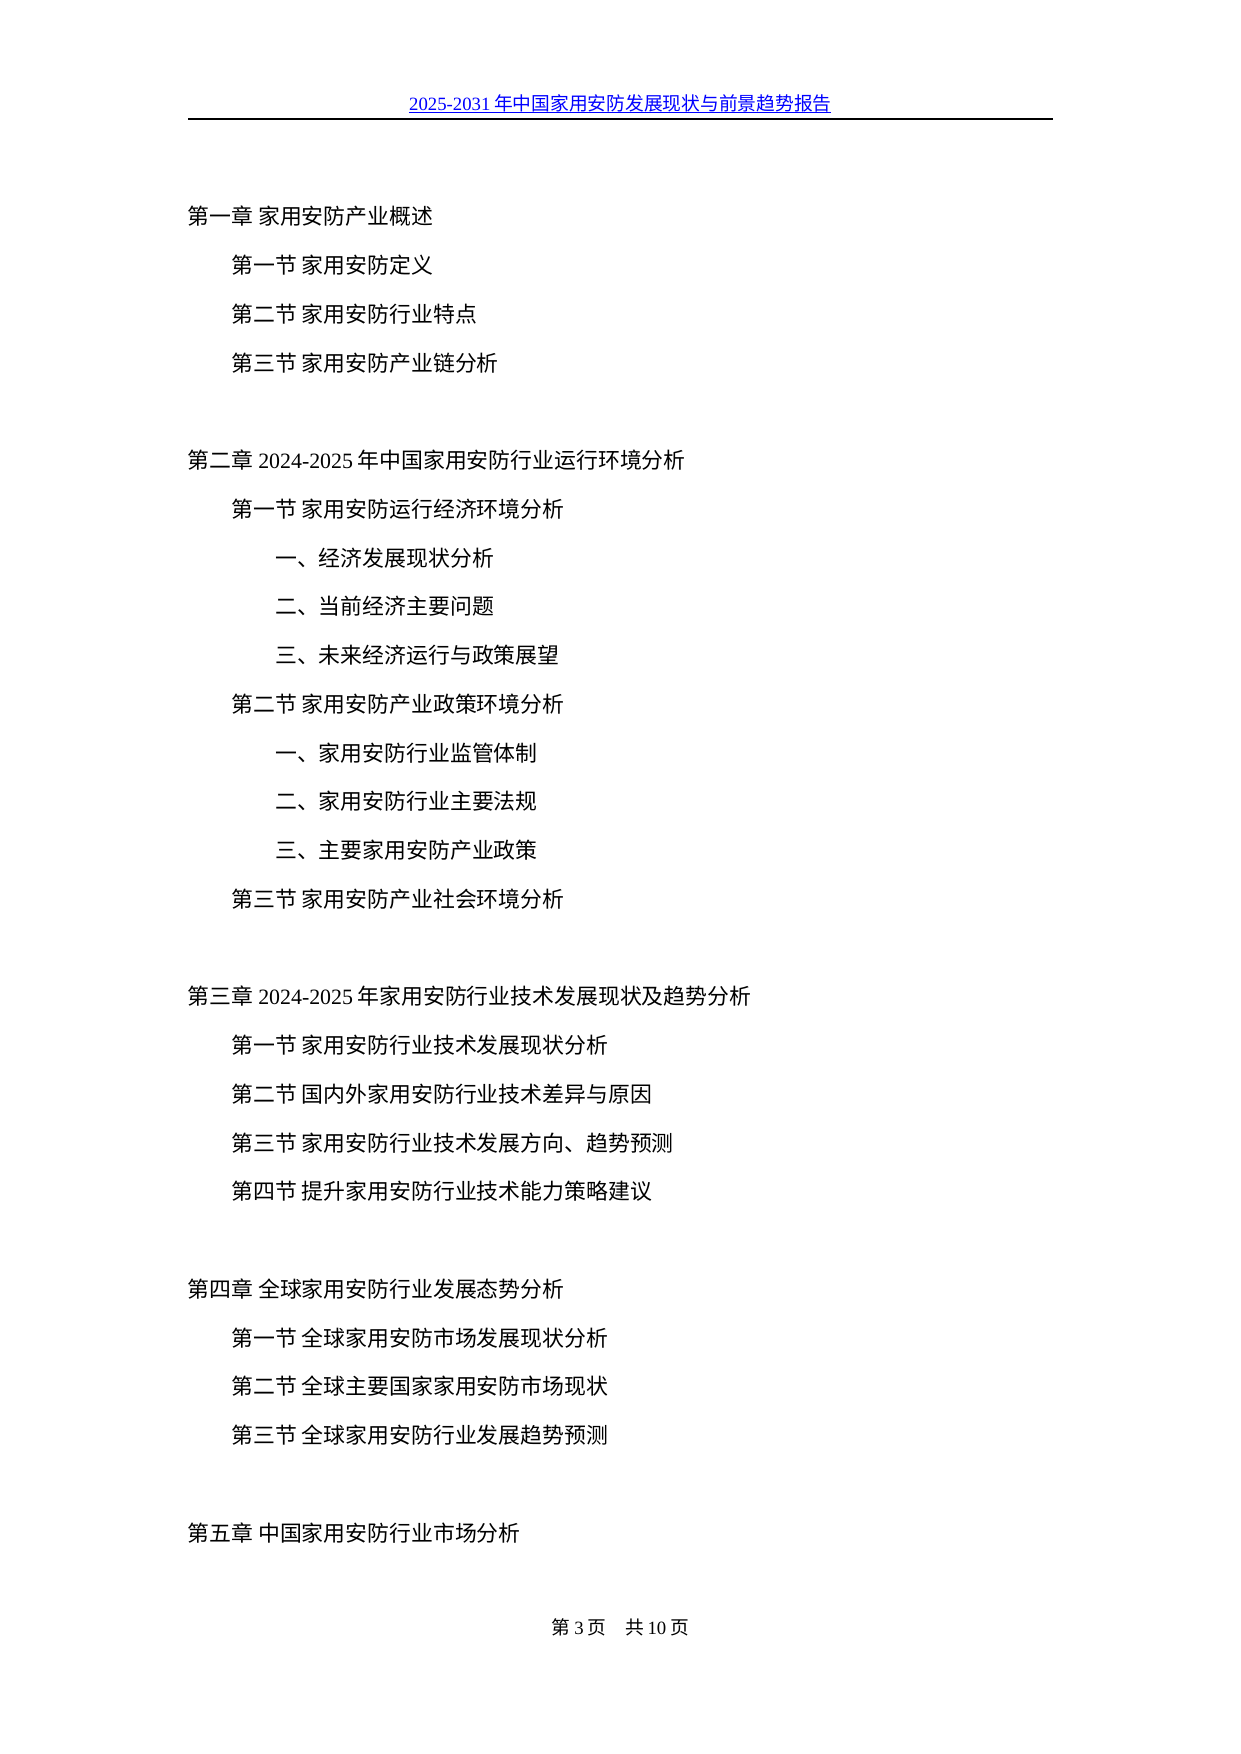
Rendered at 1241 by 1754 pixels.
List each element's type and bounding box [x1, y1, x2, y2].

text [187, 150, 1053, 1548]
